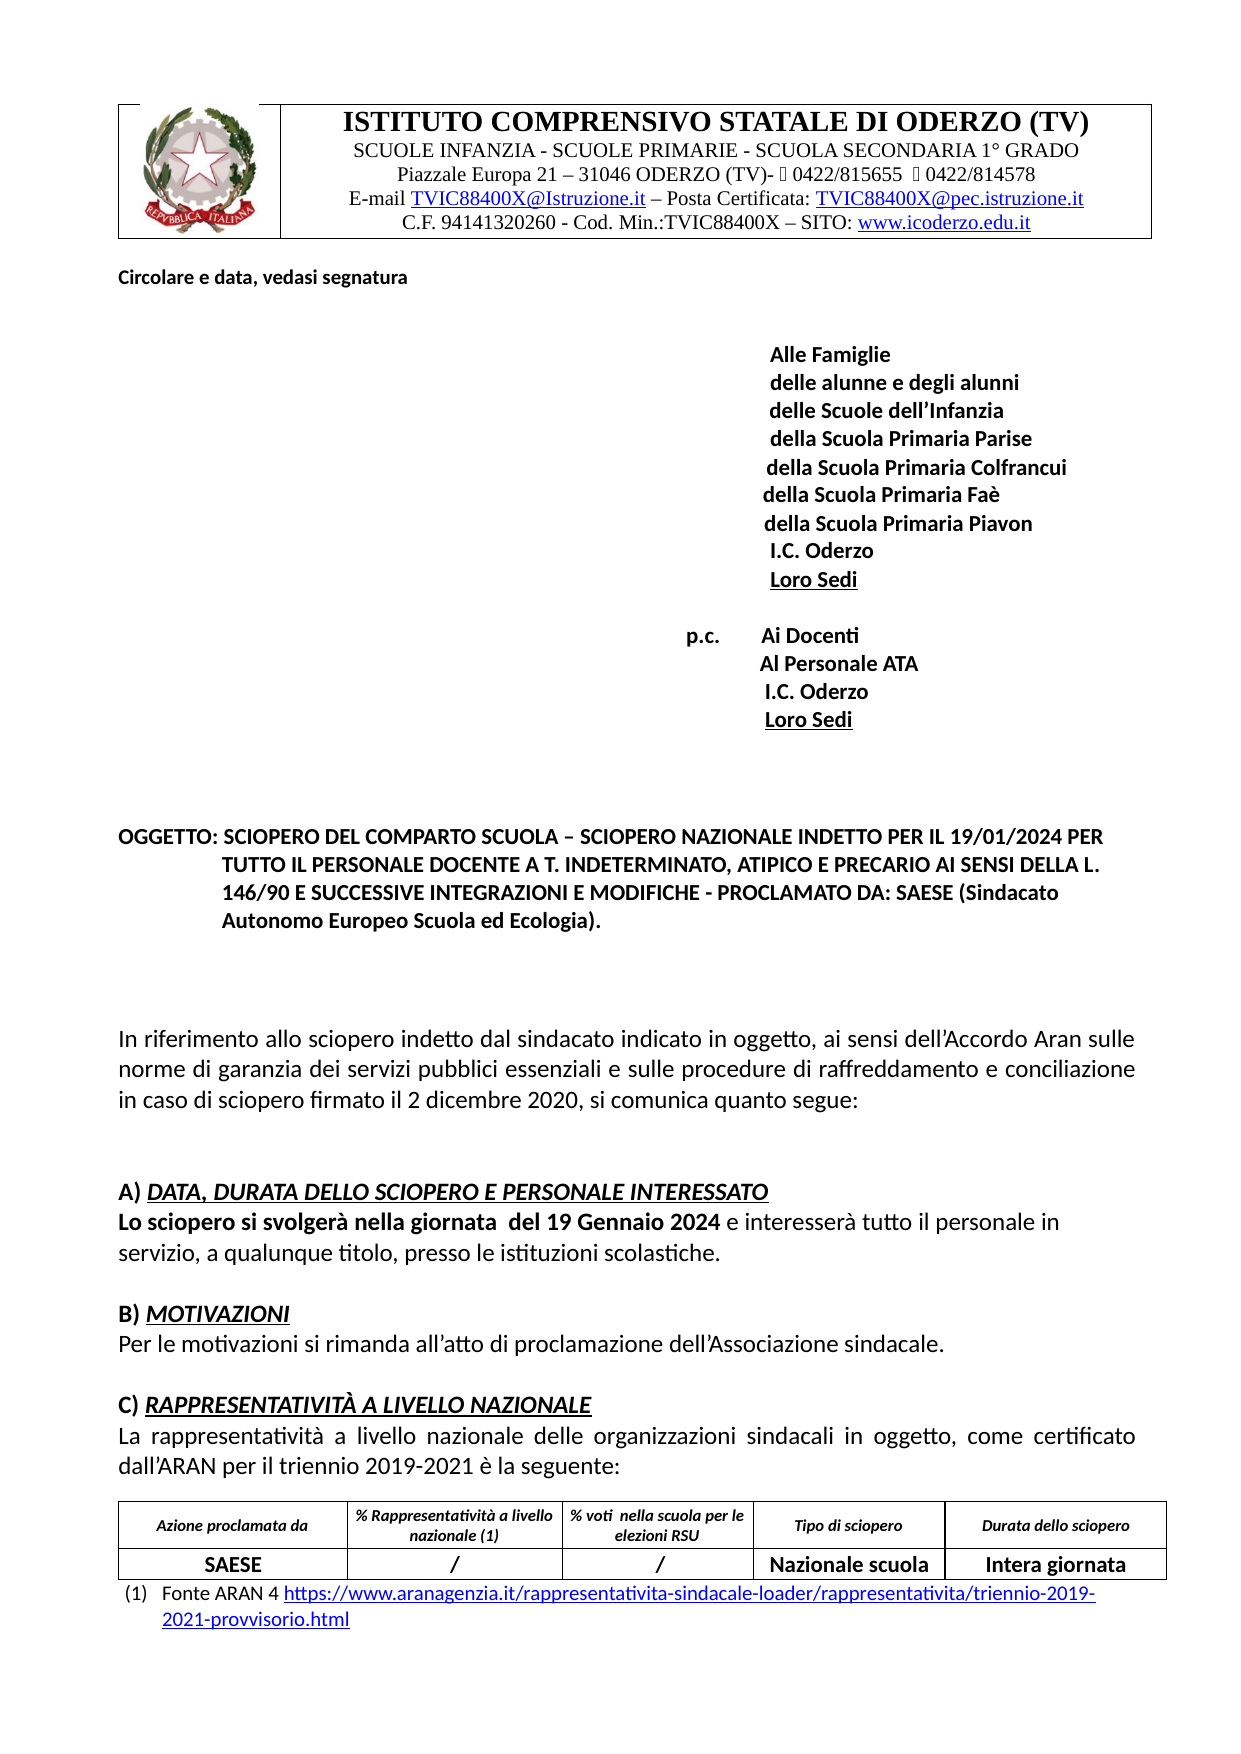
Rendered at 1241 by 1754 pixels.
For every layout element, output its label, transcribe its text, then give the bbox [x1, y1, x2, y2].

table_cell Nazionale scuola [754, 1549, 944, 1579]
text Lo sciopero si svolgerà nella giornata del 19 Gennaio 2024 e interesserà tutto il personale in servizio, a qualunque titolo, presso le istituzioni scolastiche. [118, 1206, 1122, 1267]
table_header % voti nella scuola per le elezioni RSU [563, 1502, 753, 1548]
text In riferimento allo sciopero indetto dal sindacato indicato in oggetto, ai sensi dell’Accordo Aran sulle norme di garanzia dei servizi pubblici essenziali e sulle procedure di raffreddamento e conciliazione in caso di sciopero firmato il 2 dicembre 2020, si comunica quanto segue: [118, 1023, 1137, 1114]
table_header Azione proclamata da [119, 1502, 347, 1548]
table_header Tipo di sciopero [754, 1502, 944, 1548]
table_header [119, 105, 280, 238]
table_cell SAESE [119, 1549, 347, 1579]
text C) RAPPRESENTATIVITÀ A LIVELLO NAZIONALE [118, 1389, 1137, 1420]
text della Scuola Primaria Faè [118, 481, 1122, 509]
table_cell Intera giornata [946, 1549, 1166, 1579]
text delle Scuole dell’Infanzia [118, 397, 1122, 424]
text Loro Sedi [708, 565, 1122, 593]
table_header ISTITUTO COMPRENSIVO STATALE DI ODERZO (TV) SCUOLE INFANZIA - SCUOLE PRIMARIE - SCUOLA SECONDARIA 1° GRADO Piazzale Europa 21 – 31046 ODERZO (TV)- 0422/815655 0422/814578 E-mail TVIC88400X@Istruzione.it – Posta Certificata: TVIC88400X@pec.istruzione.it C.F. 94141320260 - Cod. Min.:TVIC88400X – SITO: www.icoderzo.edu.it [281, 105, 1151, 238]
table_cell / [563, 1549, 753, 1579]
table_header % Rappresentatività a livello nazionale (1) [348, 1502, 562, 1548]
text della Scuola Primaria Parise [561, 424, 1122, 453]
text I.C. Oderzo [708, 537, 1122, 565]
table_header Durata dello sciopero [946, 1502, 1166, 1548]
text della Scuola Primaria Colfrancui [561, 453, 1122, 481]
text della Scuola Primaria Piavon [118, 509, 1122, 537]
text Loro Sedi [634, 705, 1122, 733]
text B) MOTIVAZIONI [118, 1298, 1137, 1328]
text delle alunne e degli alunni [634, 368, 1122, 397]
text Al Personale ATA [634, 649, 1122, 677]
text Per le motivazioni si rimanda all’atto di proclamazione dell’Associazione sindacale. [118, 1328, 1137, 1359]
text I.C. Oderzo [708, 677, 1122, 705]
text p.c. Ai Docenti [634, 621, 1122, 649]
text La rappresentatività a livello nazionale delle organizzazioni sindacali in oggetto, come certificato dall’ARAN per il triennio 2019-2021 è la seguente: [118, 1420, 1137, 1481]
text Alle Famiglie [634, 341, 1122, 368]
list Fonte ARAN 4 https://www.aranagenzia.it/rappresentativita-sindacale-loader/rappresentativita/triennio-2019-2021-provvisorio.html [124, 1580, 1137, 1631]
table_cell / [348, 1549, 562, 1579]
text A) DATA, DURATA DELLO SCIOPERO E PERSONALE INTERESSATO [118, 1176, 1137, 1206]
picture [140, 104, 259, 236]
text OGGETTO: SCIOPERO DEL COMPARTO SCUOLA – SCIOPERO NAZIONALE INDETTO PER IL 19/01/2024 PER TUTTO IL PERSONALE DOCENTE A T. INDETERMINATO, ATIPICO E PRECARIO AI SENSI DELLA L. 146/90 E SUCCESSIVE INTEGRAZIONI E MODIFICHE - PROCLAMATO DA: SAESE (Sindacato Autonomo Europeo Scuola ed Ecologia). [118, 822, 1122, 934]
text Circolare e data, vedasi segnatura [118, 264, 1122, 290]
